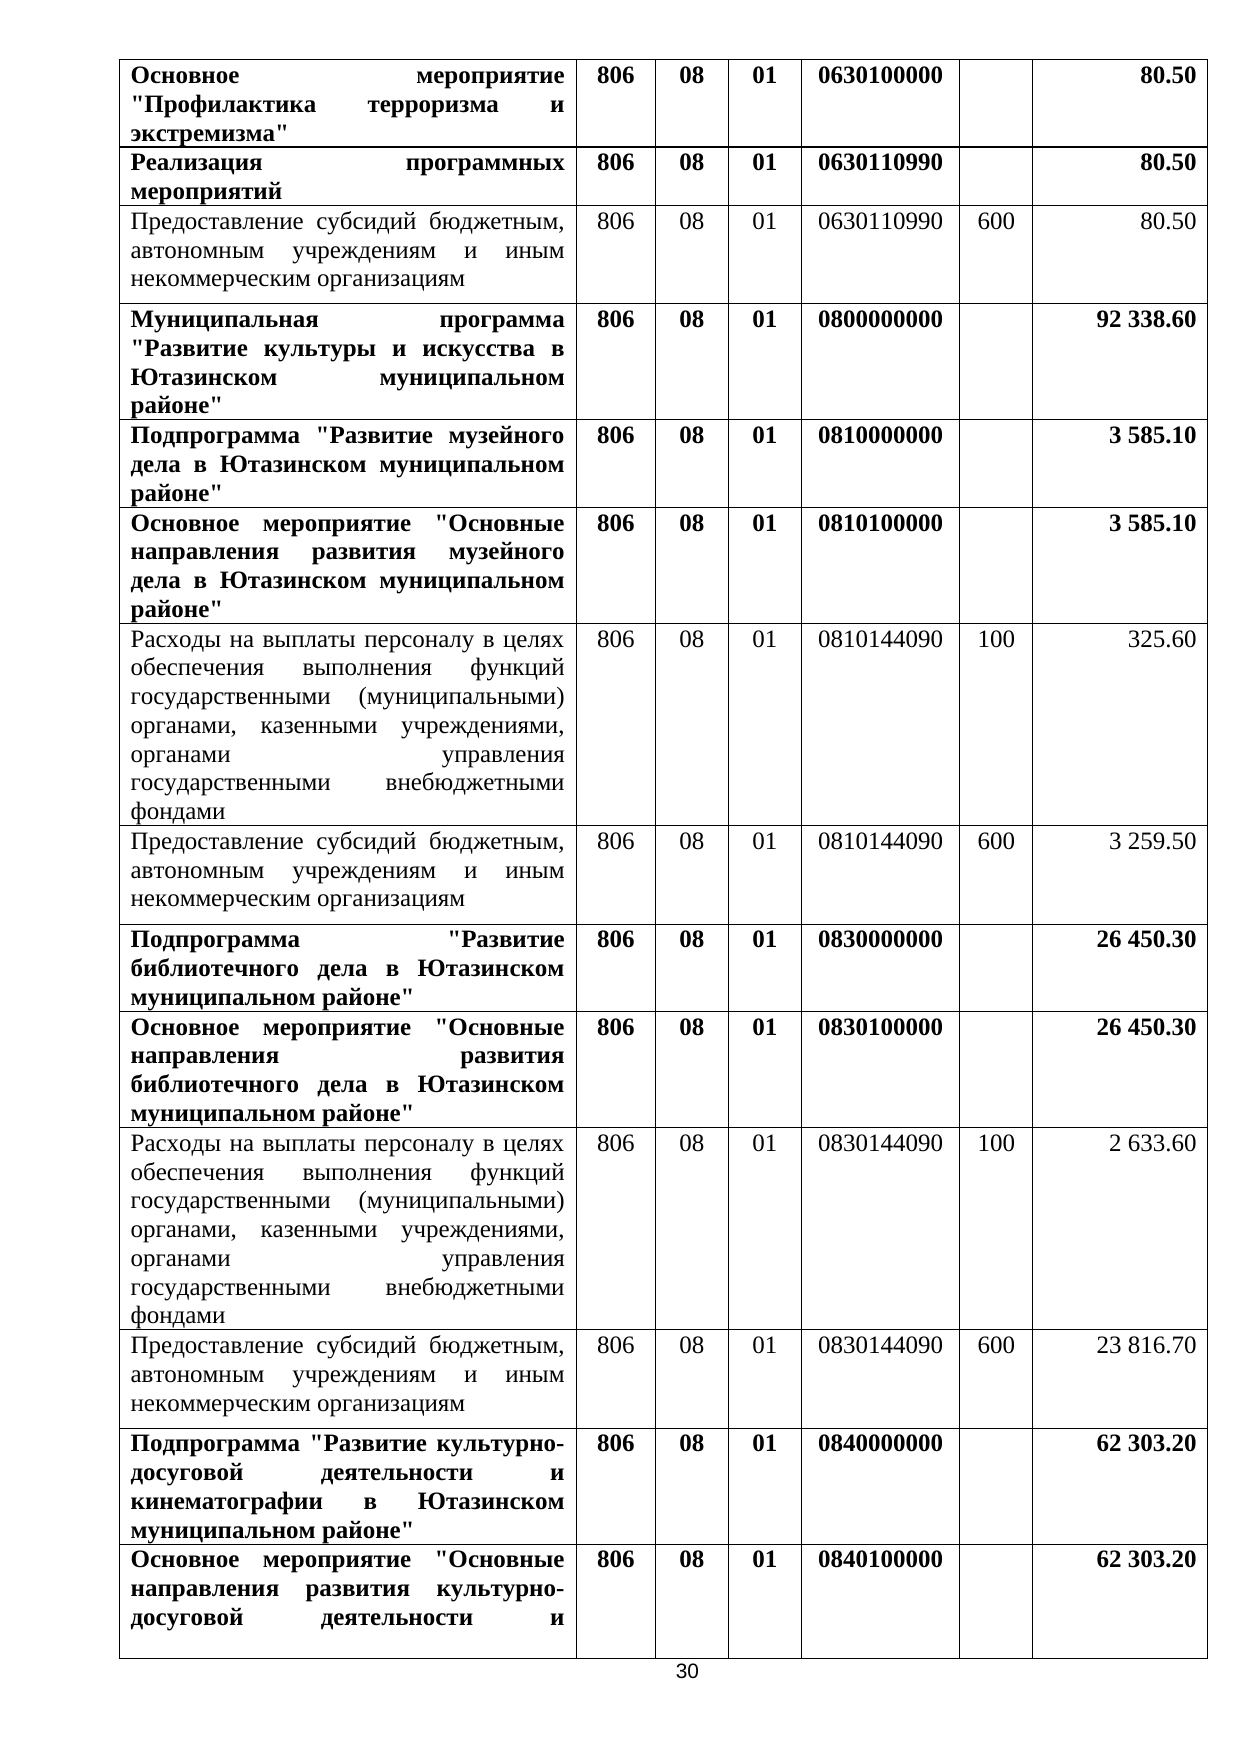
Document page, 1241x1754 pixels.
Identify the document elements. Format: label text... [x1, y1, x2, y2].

table_cell 325.60 [1033, 624, 1207, 825]
table_cell 80.50 [1033, 206, 1207, 303]
table_cell 3 585.10 [1033, 508, 1207, 623]
table_cell 0830144090 [802, 1128, 959, 1329]
table_cell Основное мероприятие "Профилактика терроризма и экстремизма" [120, 60, 576, 146]
table_cell 0630100000 [802, 60, 959, 146]
table_cell 01 [729, 624, 801, 825]
table_cell 806 [577, 1545, 655, 1657]
table_cell 08 [656, 826, 728, 923]
table_cell 08 [656, 60, 728, 146]
table_cell 806 [577, 1429, 655, 1543]
table_cell 08 [656, 206, 728, 303]
table_cell [960, 1429, 1032, 1543]
table_cell 0840000000 [802, 1429, 959, 1543]
table_cell Основное мероприятие "Основные направления развития библиотечного дела в Ютазинском муниципальном районе" [120, 1012, 576, 1127]
table_cell 08 [656, 420, 728, 507]
table_cell 0810144090 [802, 624, 959, 825]
table_cell [960, 420, 1032, 507]
table_cell 01 [729, 1012, 801, 1127]
table_cell [960, 60, 1032, 146]
table_cell 0830144090 [802, 1330, 959, 1427]
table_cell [120, 1545, 576, 1657]
table_cell [960, 1012, 1032, 1127]
table_cell 600 [960, 826, 1032, 923]
table_cell 08 [656, 624, 728, 825]
table_cell Подпрограмма "Развитие музейного дела в Ютазинском муниципальном районе" [120, 420, 576, 507]
table_cell 62 303.20 [1033, 1545, 1207, 1657]
table_cell 01 [729, 1128, 801, 1329]
table_cell 80.50 [1033, 60, 1207, 146]
table_cell 806 [577, 304, 655, 419]
table_cell Предоставление субсидий бюджетным, автономным учреждениям и иным некоммерческим организациям [120, 1330, 576, 1427]
table_cell 0810100000 [802, 508, 959, 623]
table_cell 01 [729, 1545, 801, 1657]
table_cell 806 [577, 826, 655, 923]
table_cell 08 [656, 1012, 728, 1127]
table_cell 806 [577, 1330, 655, 1427]
table_cell 806 [577, 60, 655, 146]
table_cell 806 [577, 508, 655, 623]
table_cell 01 [729, 1330, 801, 1427]
table_cell 0800000000 [802, 304, 959, 419]
table_cell 08 [656, 1128, 728, 1329]
table_cell 806 [577, 925, 655, 1011]
table_cell 600 [960, 206, 1032, 303]
table_cell 806 [577, 420, 655, 507]
table_cell [960, 508, 1032, 623]
table_cell 01 [729, 206, 801, 303]
table_cell 806 [577, 1128, 655, 1329]
table_cell 01 [729, 304, 801, 419]
table_cell 100 [960, 1128, 1032, 1329]
table_cell 806 [577, 624, 655, 825]
table_cell 100 [960, 624, 1032, 825]
table_cell 01 [729, 508, 801, 623]
table_cell Подпрограмма "Развитие библиотечного дела в Ютазинском муниципальном районе" [120, 925, 576, 1011]
table_cell 0630110990 [802, 148, 959, 205]
table_cell Предоставление субсидий бюджетным, автономным учреждениям и иным некоммерческим организациям [120, 826, 576, 923]
table_cell 08 [656, 304, 728, 419]
table_cell Реализация программных мероприятий [120, 148, 576, 205]
table_cell Подпрограмма "Развитие культурно-досуговой деятельности и кинематографии в Ютазинском муниципальном районе" [120, 1429, 576, 1543]
table_cell 01 [729, 148, 801, 205]
table_cell 806 [577, 1012, 655, 1127]
table_cell 08 [656, 925, 728, 1011]
table_cell 62 303.20 [1033, 1429, 1207, 1543]
table_cell 01 [729, 60, 801, 146]
table_cell 01 [729, 420, 801, 507]
table_cell Основное мероприятие "Основные направления развития музейного дела в Ютазинском муниципальном районе" [120, 508, 576, 623]
table_cell 92 338.60 [1033, 304, 1207, 419]
table_cell 08 [656, 148, 728, 205]
table_cell 0810144090 [802, 826, 959, 923]
table_cell 26 450.30 [1033, 925, 1207, 1011]
table_cell 23 816.70 [1033, 1330, 1207, 1427]
table_cell 0830100000 [802, 1012, 959, 1127]
table_cell 806 [577, 148, 655, 205]
table_cell 08 [656, 508, 728, 623]
table_cell 3 585.10 [1033, 420, 1207, 507]
table_cell 08 [656, 1545, 728, 1657]
table_cell 0630110990 [802, 206, 959, 303]
table_cell 80.50 [1033, 148, 1207, 205]
table_cell 0830000000 [802, 925, 959, 1011]
table_cell 3 259.50 [1033, 826, 1207, 923]
table_cell [960, 1545, 1032, 1657]
table_cell Предоставление субсидий бюджетным, автономным учреждениям и иным некоммерческим организациям [120, 206, 576, 303]
table_cell 08 [656, 1429, 728, 1543]
table_cell [960, 925, 1032, 1011]
table_cell 806 [577, 206, 655, 303]
table_cell 0840100000 [802, 1545, 959, 1657]
table_cell 0810000000 [802, 420, 959, 507]
table_cell 26 450.30 [1033, 1012, 1207, 1127]
table_cell 01 [729, 1429, 801, 1543]
table_cell [960, 304, 1032, 419]
table_cell 2 633.60 [1033, 1128, 1207, 1329]
table_cell 08 [656, 1330, 728, 1427]
table_cell 01 [729, 925, 801, 1011]
table_cell 600 [960, 1330, 1032, 1427]
table_cell Муниципальная программа "Развитие культуры и искусства в Ютазинском муниципальном районе" [120, 304, 576, 419]
table_cell [960, 148, 1032, 205]
table_cell 01 [729, 826, 801, 923]
